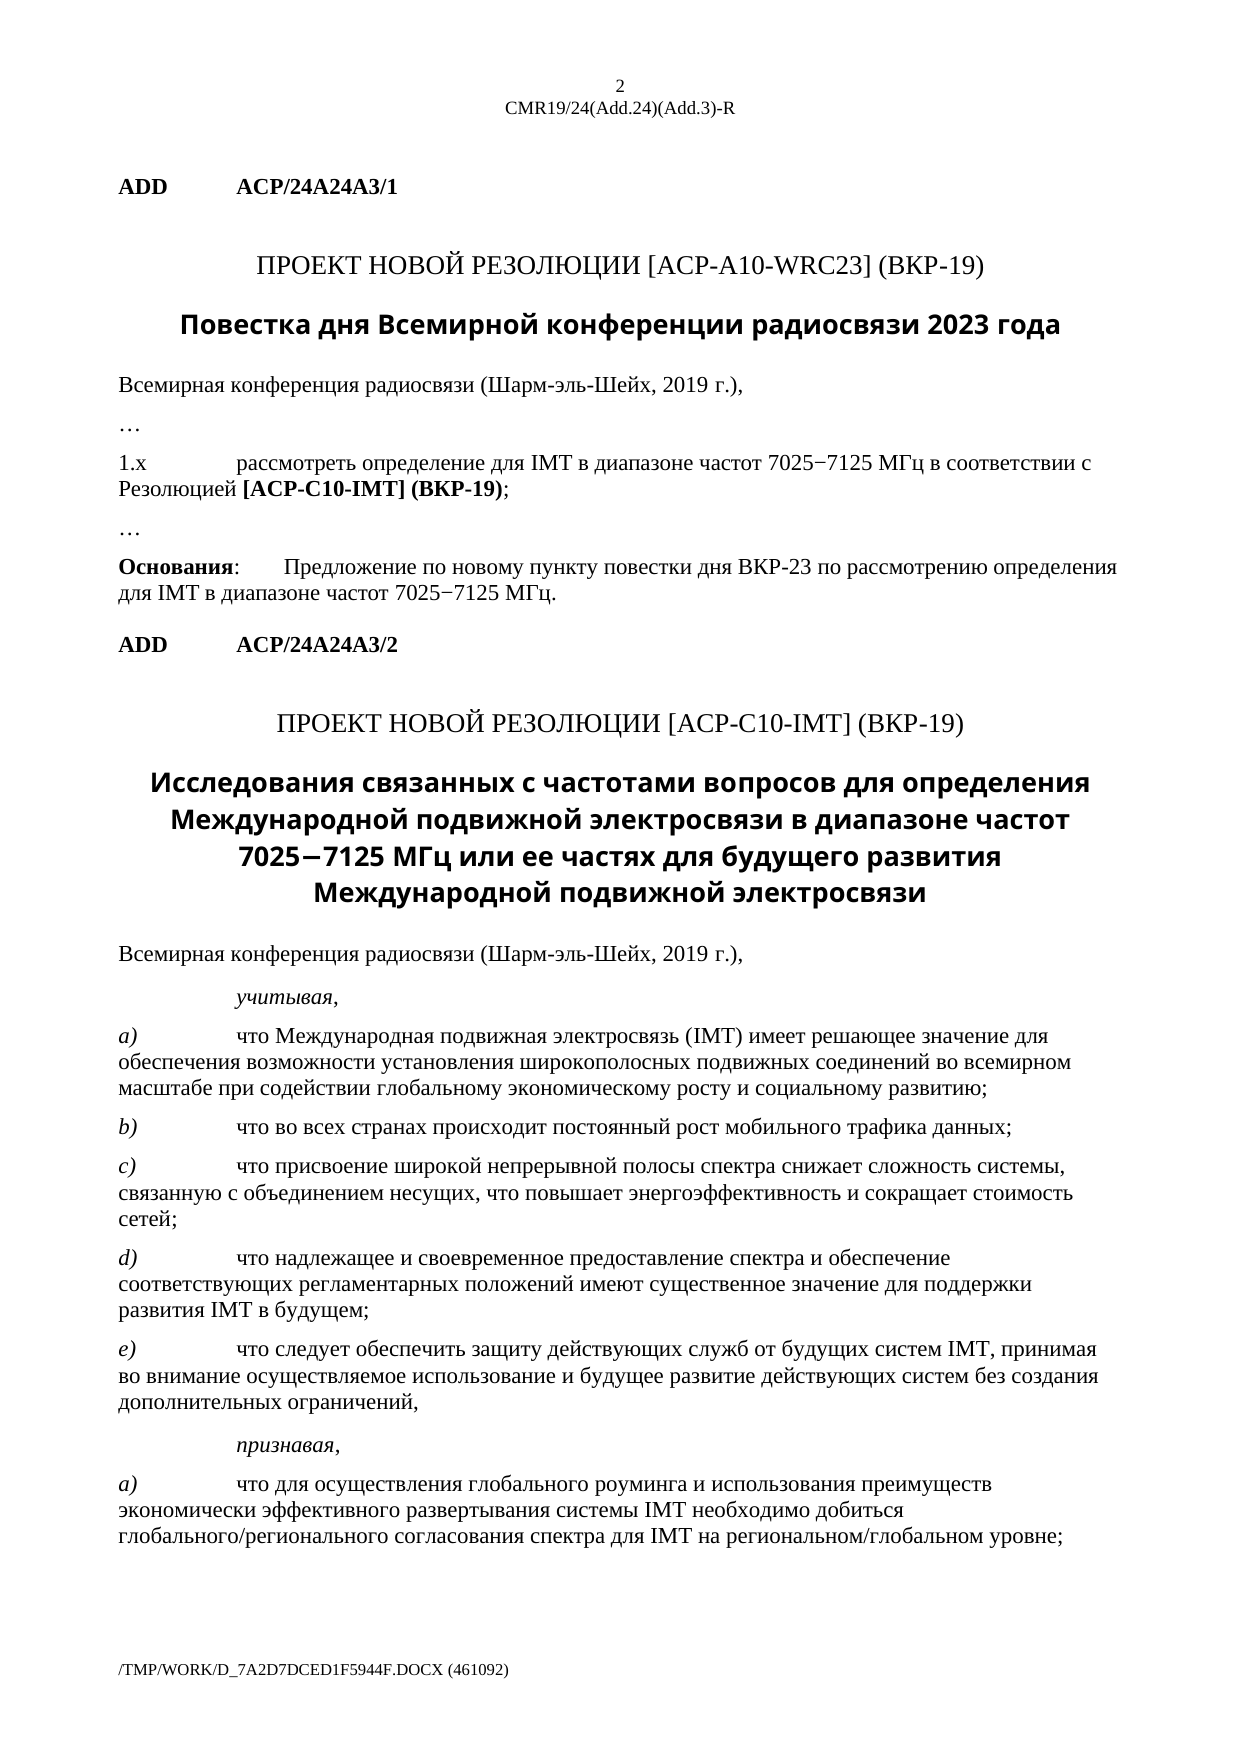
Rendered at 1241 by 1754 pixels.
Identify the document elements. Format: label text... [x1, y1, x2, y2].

title Повестка дня Всемирной конференции радиосвязи 2023 года [118, 305, 1122, 342]
text … [118, 514, 1122, 541]
title Всемирная конференция радиосвязи (Шарм-эль-Шейх, 2019 г.), [118, 371, 1122, 398]
text Проект новой Резолюции [ACP-C10-IMT] (ВКР-19) [118, 707, 1122, 738]
text учитывая, [236, 983, 1122, 1009]
text a) что Международная подвижная электросвязь (IMT) имеет решающее значение для обеспечения возможности установления широкополосных подвижных соединений во всемирном масштабе при содействии глобальному экономическому росту и социальному развитию; [118, 1022, 1122, 1101]
text c) что присвоение широкой непрерывной полосы спектра снижает сложность системы, связанную с объединением несущих, что повышает энергоэффективность и сокращает стоимость сетей; [118, 1152, 1122, 1231]
text b) что во всех странах происходит постоянный рост мобильного трафика данных; [118, 1113, 1122, 1140]
text Проект новой Резолюции [ACP-A10-WRC23] (ВКР-19) [118, 249, 1122, 280]
text Основания: Предложение по новому пункту повестки дня ВКР-23 по рассмотрению определения для IMT в диапазоне частот 7025−7125 МГц. [118, 553, 1122, 606]
text ADD ACP/24A24A3/1 [118, 173, 1122, 199]
title Всемирная конференция радиосвязи (Шарм-эль-Шейх, 2019 г.), [118, 940, 1122, 966]
text d) что надлежащее и своевременное предоставление спектра и обеспечение соответствующих регламентарных положений имеют существенное значение для поддержки развития IMT в будущем; [118, 1244, 1122, 1323]
text ADD ACP/24A24A3/2 [118, 631, 1122, 657]
text 1.x рассмотреть определение для IMT в диапазоне частот 7025−7125 МГц в соответствии с Резолюцией [ACP-C10-IMT] (ВКР-19); [118, 449, 1122, 502]
text a) что для осуществления глобального роуминга и использования преимуществ экономически эффективного развертывания системы IMT необходимо добиться глобального/регионального согласования спектра для IMT на региональном/глобальном уровне; [118, 1470, 1122, 1549]
text … [118, 410, 1122, 436]
text признавая, [236, 1431, 1122, 1457]
title Исследования связанных с частотами вопросов для определения Международной подвижной электросвязи в диапазоне частот 7025−7125 МГц или ее частях для будущего развития Международной подвижной электросвязи [118, 763, 1122, 911]
text e) что следует обеспечить защиту действующих служб от будущих систем IMT, принимая во внимание осуществляемое использование и будущее развитие действующих систем без создания дополнительных ограничений, [118, 1335, 1122, 1414]
